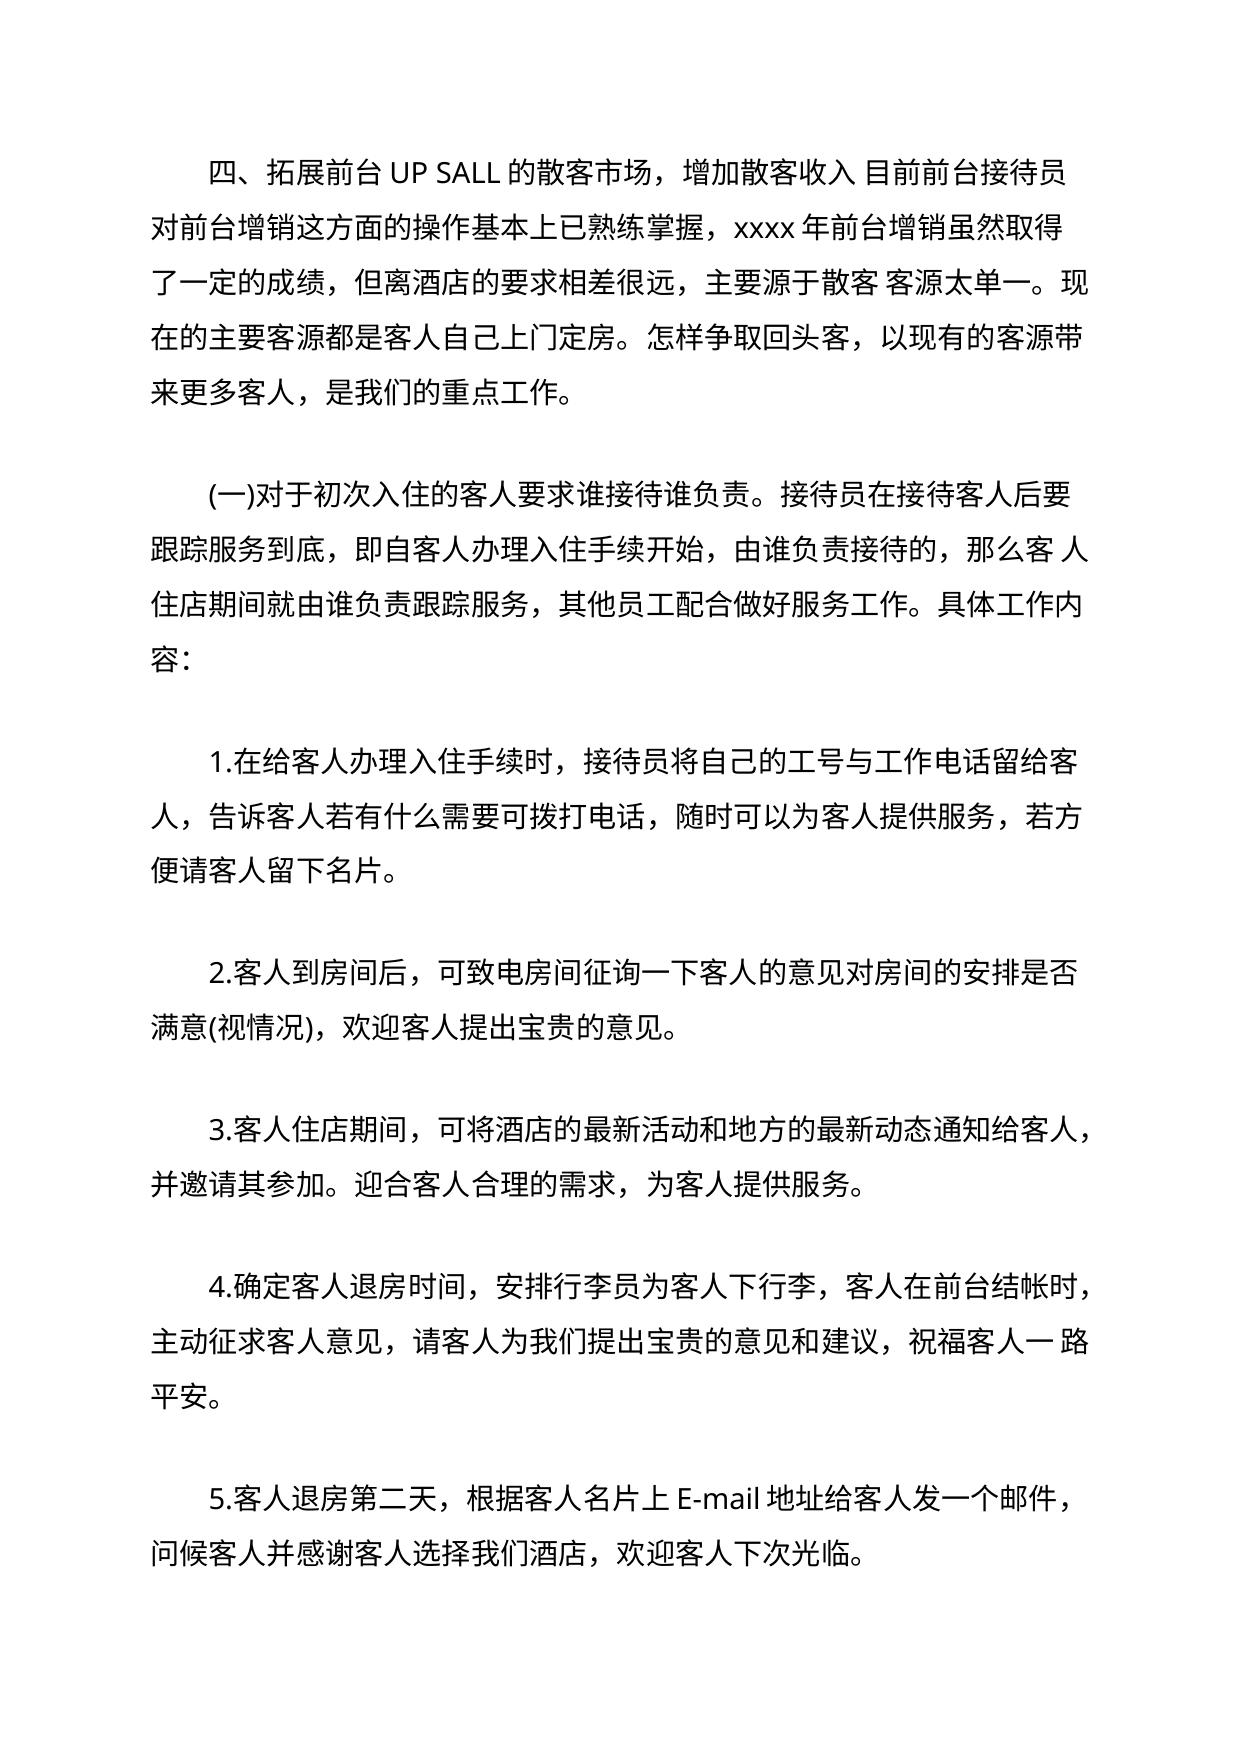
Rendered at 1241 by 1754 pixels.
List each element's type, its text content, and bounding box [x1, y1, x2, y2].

text 1.在给客人办理入住手续时，接待员将自己的工号与工作电话留给客人，告诉客人若有什么需要可拨打电话，随时可以为客人提供服务，若方 便请客人留下名片。 [150, 738, 1090, 890]
text 2.客人到房间后，可致电房间征询一下客人的意见对房间的安排是否满意(视情况)，欢迎客人提出宝贵的意见。 [150, 950, 1090, 1047]
text 四、拓展前台UP SALL的散客市场，增加散客收入 目前前台接待员对前台增销这方面的操作基本上已熟练掌握，xxxx年前台增销虽然取得了一定的成绩，但离酒店的要求相差很远，主要源于散客 客源太单一。现在的主要客源都是客人自己上门定房。怎样争取回头客，以现有的客源带来更多客人，是我们的重点工作。 [150, 150, 1090, 412]
text (一)对于初次入住的客人要求谁接待谁负责。接待员在接待客人后要跟踪服务到底，即自客人办理入住手续开始，由谁负责接待的，那么客 人住店期间就由谁负责跟踪服务，其他员工配合做好服务工作。具体工作内容： [150, 472, 1090, 679]
text 3.客人住店期间，可将酒店的最新活动和地方的最新动态通知给客人，并邀请其参加。迎合客人合理的需求，为客人提供服务。 [150, 1107, 1090, 1204]
text 5.客人退房第二天，根据客人名片上E-mail地址给客人发一个邮件，问候客人并感谢客人选择我们酒店，欢迎客人下次光临。 [150, 1475, 1090, 1572]
text 4.确定客人退房时间，安排行李员为客人下行李，客人在前台结帐时，主动征求客人意见，请客人为我们提出宝贵的意见和建议，祝福客人一 路平安。 [150, 1263, 1090, 1416]
